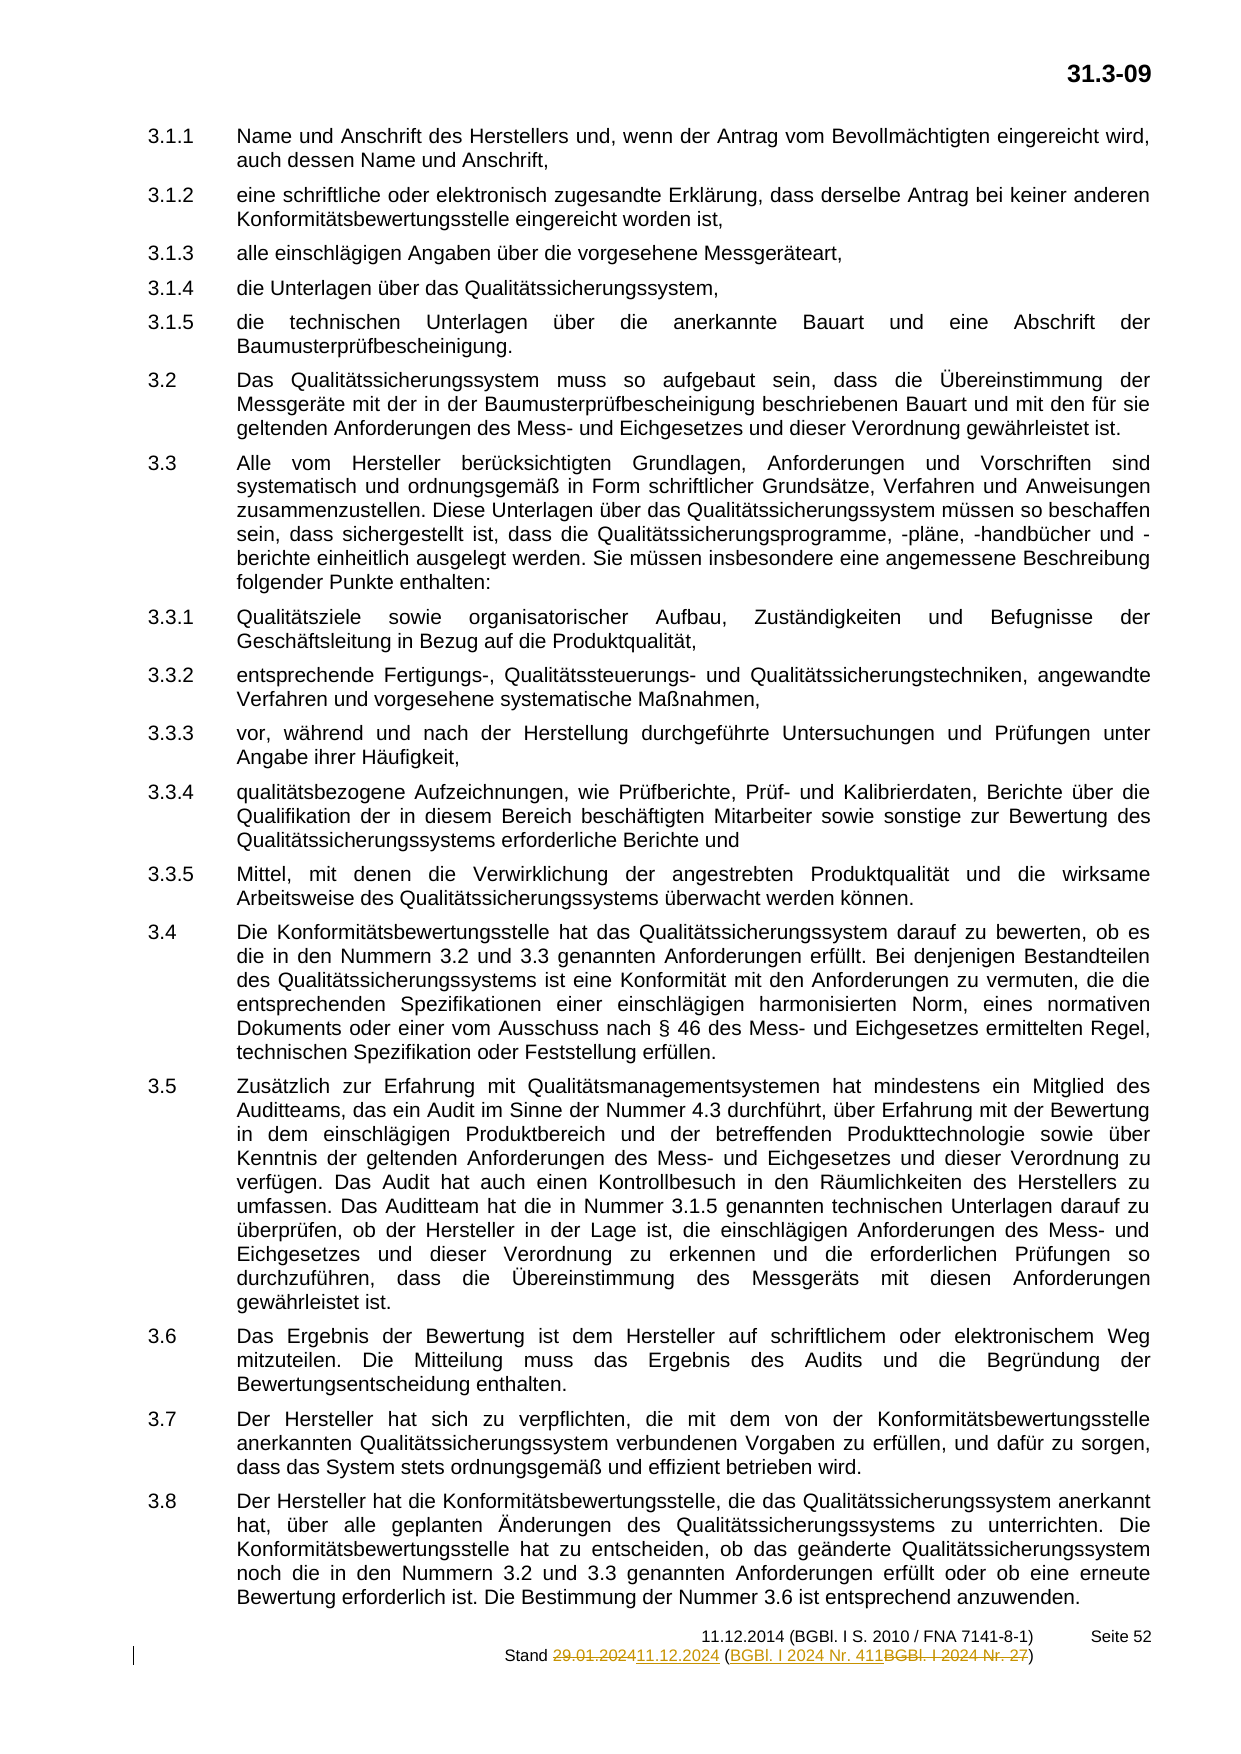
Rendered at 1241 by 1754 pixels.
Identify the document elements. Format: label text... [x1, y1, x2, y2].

text 3.1.4 die Unterlagen über das Qualitätssicherungssystem, [148, 275, 1152, 299]
text 3.3.1 Qualitätsziele sowie organisatorischer Aufbau, Zuständigkeiten und Befugnisse der Geschäftsleitung in Bezug auf die Produktqualität, [148, 604, 1152, 652]
text 3.2 Das Qualitätssicherungssystem muss so aufgebaut sein, dass die Übereinstimmung der Messgeräte mit der in der Baumusterprüfbescheinigung beschriebenen Bauart und mit den für sie geltenden Anforderungen des Mess- und Eichgesetzes und dieser Verordnung gewährleistet ist. [148, 368, 1152, 440]
text 3.7 Der Hersteller hat sich zu verpflichten, die mit dem von der Konformitätsbewertungsstelle anerkannten Qualitätssicherungssystem verbundenen Vorgaben zu erfüllen, und dafür zu sorgen, dass das System stets ordnungsgemäß und effizient betrieben wird. [148, 1407, 1152, 1478]
text 3.3.5 Mittel, mit denen die Verwirklichung der angestrebten Produktqualität und die wirksame Arbeitsweise des Qualitätssicherungssystems überwacht werden können. [148, 862, 1152, 910]
text 3.3.3 vor, während und nach der Herstellung durchgeführte Untersuchungen und Prüfungen unter Angabe ihrer Häufigkeit, [148, 721, 1152, 769]
text 3.3.4 qualitätsbezogene Aufzeichnungen, wie Prüfberichte, Prüf- und Kalibrierdaten, Berichte über die Qualifikation der in diesem Bereich beschäftigten Mitarbeiter sowie sonstige zur Bewertung des Qualitätssicherungssystems erforderliche Berichte und [148, 779, 1152, 851]
text 3.1.3 alle einschlägigen Angaben über die vorgesehene Messgeräteart, [148, 241, 1152, 265]
text 3.4 Die Konformitätsbewertungsstelle hat das Qualitätssicherungssystem darauf zu bewerten, ob es die in den Nummern 3.2 und 3.3 genannten Anforderungen erfüllt. Bei denjenigen Bestandteilen des Qualitätssicherungssystems ist eine Konformität mit den Anforderungen zu vermuten, die die entsprechenden Spezifikationen einer einschlägigen harmonisierten Norm, eines normativen Dokuments oder einer vom Ausschuss nach § 46 des Mess- und Eichgesetzes ermittelten Regel, technischen Spezifikation oder Feststellung erfüllen. [148, 920, 1152, 1064]
text 3.8 Der Hersteller hat die Konformitätsbewertungsstelle, die das Qualitätssicherungssystem anerkannt hat, über alle geplanten Änderungen des Qualitätssicherungssystems zu unterrichten. Die Konformitätsbewertungsstelle hat zu entscheiden, ob das geänderte Qualitätssicherungssystem noch die in den Nummern 3.2 und 3.3 genannten Anforderungen erfüllt oder ob eine erneute Bewertung erforderlich ist. Die Bestimmung der Nummer 3.6 ist entsprechend anzuwenden. [148, 1489, 1152, 1609]
text 3.5 Zusätzlich zur Erfahrung mit Qualitätsmanagementsystemen hat mindestens ein Mitglied des Auditteams, das ein Audit im Sinne der Nummer 4.3 durchführt, über Erfahrung mit der Bewertung in dem einschlägigen Produktbereich und der betreffenden Produkttechnologie sowie über Kenntnis der geltenden Anforderungen des Mess- und Eichgesetzes und dieser Verordnung zu verfügen. Das Audit hat auch einen Kontrollbesuch in den Räumlichkeiten des Herstellers zu umfassen. Das Auditteam hat die in Nummer 3.1.5 genannten technischen Unterlagen darauf zu überprüfen, ob der Hersteller in der Lage ist, die einschlägigen Anforderungen des Mess- und Eichgesetzes und dieser Verordnung zu erkennen und die erforderlichen Prüfungen so durchzuführen, dass die Übereinstimmung des Messgeräts mit diesen Anforderungen gewährleistet ist. [148, 1074, 1152, 1314]
text 3.3.2 entsprechende Fertigungs-, Qualitätssteuerungs- und Qualitätssicherungstechniken, angewandte Verfahren und vorgesehene systematische Maßnahmen, [148, 663, 1152, 711]
text 3.3 Alle vom Hersteller berücksichtigten Grundlagen, Anforderungen und Vorschriften sind systematisch und ordnungsgemäß in Form schriftlicher Grundsätze, Verfahren und Anweisungen zusammenzustellen. Diese Unterlagen über das Qualitätssicherungssystem müssen so beschaffen sein, dass sichergestellt ist, dass die Qualitätssicherungsprogramme, -pläne, -handbücher und -berichte einheitlich ausgelegt werden. Sie müssen insbesondere eine angemessene Beschreibung folgender Punkte enthalten: [148, 450, 1152, 594]
text 3.1.2 eine schriftliche oder elektronisch zugesandte Erklärung, dass derselbe Antrag bei keiner anderen Konformitätsbewertungsstelle eingereicht worden ist, [148, 183, 1152, 231]
text 3.6 Das Ergebnis der Bewertung ist dem Hersteller auf schriftlichem oder elektronischem Weg mitzuteilen. Die Mitteilung muss das Ergebnis des Audits und die Begründung der Bewertungsentscheidung enthalten. [148, 1324, 1152, 1396]
text 3.1.1 Name und Anschrift des Herstellers und, wenn der Antrag vom Bevollmächtigten eingereicht wird, auch dessen Name und Anschrift, [148, 124, 1152, 172]
text 3.1.5 die technischen Unterlagen über die anerkannte Bauart und eine Abschrift der Baumusterprüfbescheinigung. [148, 310, 1152, 358]
